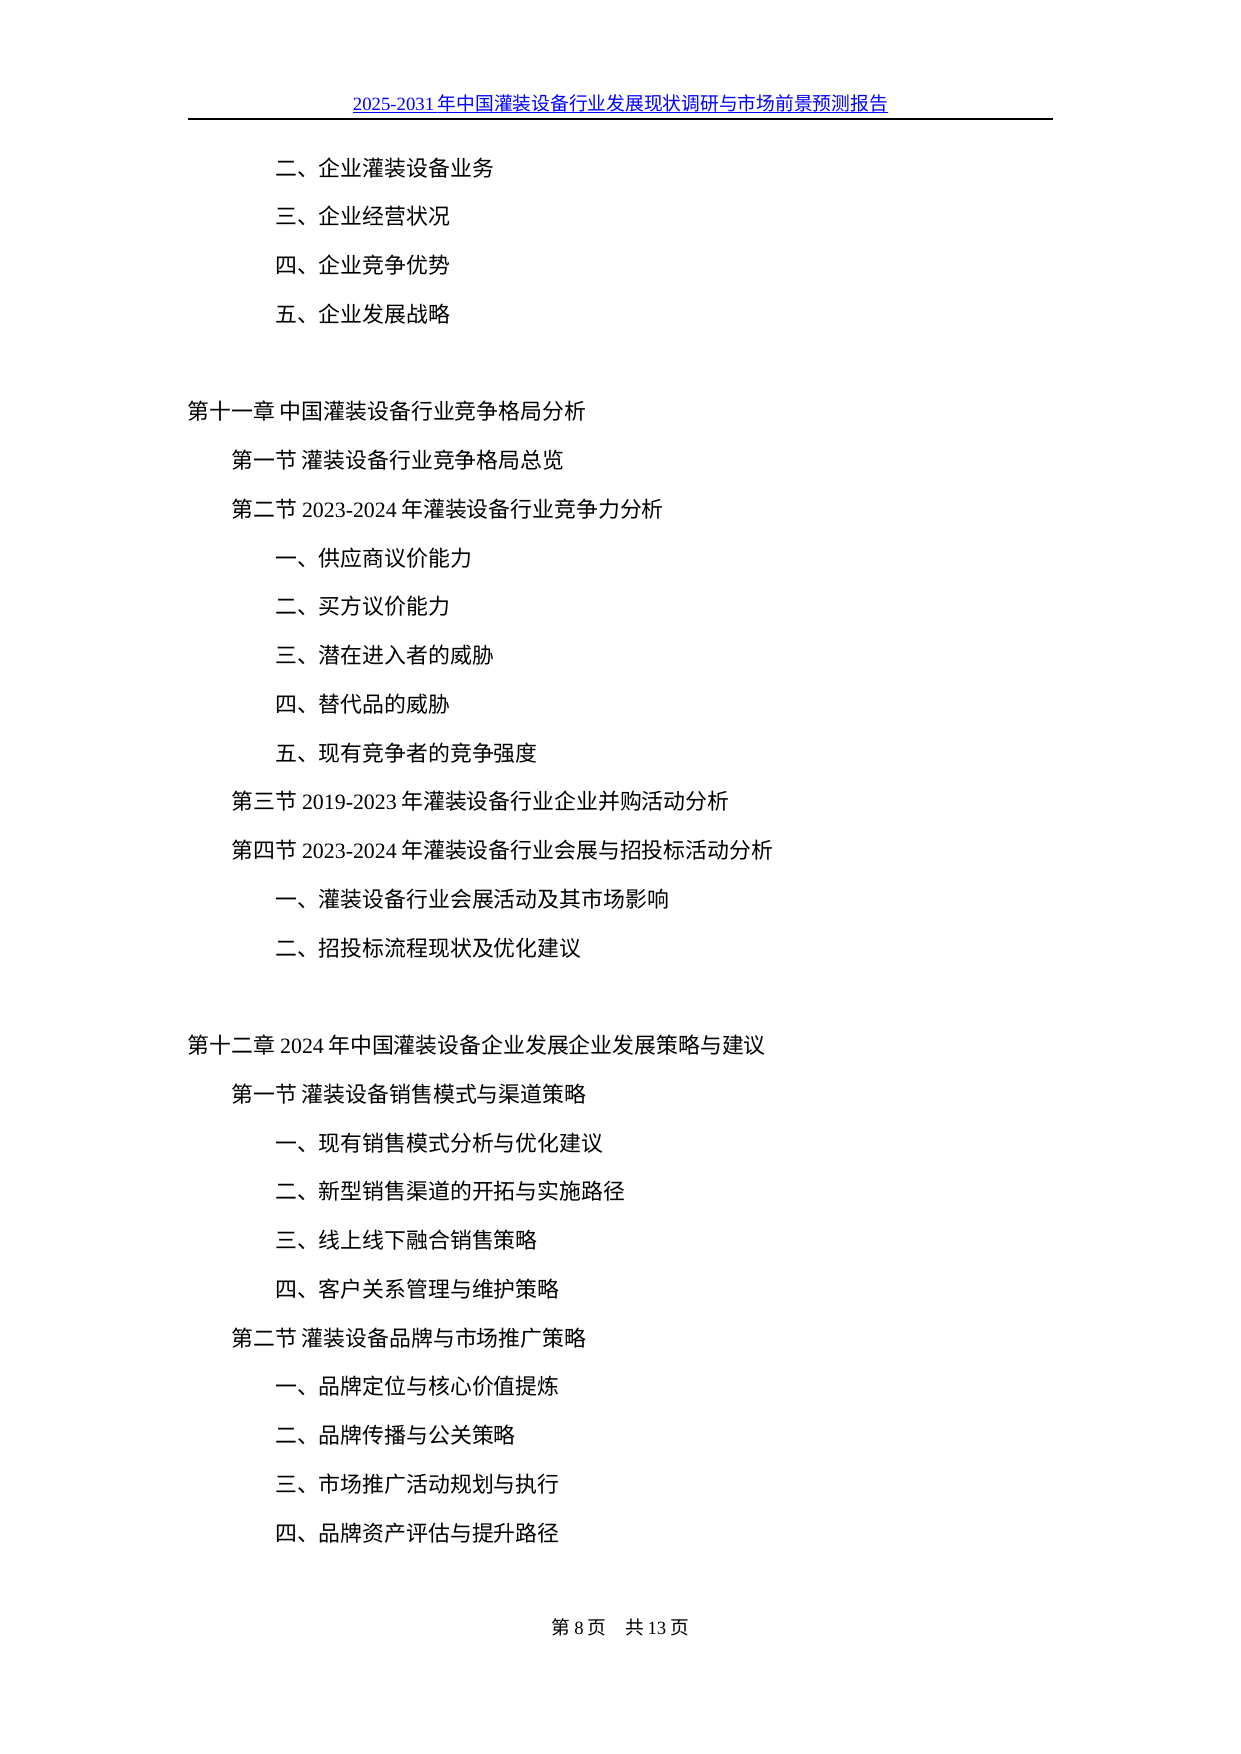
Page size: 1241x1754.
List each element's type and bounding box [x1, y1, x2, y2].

text [187, 150, 1053, 1548]
